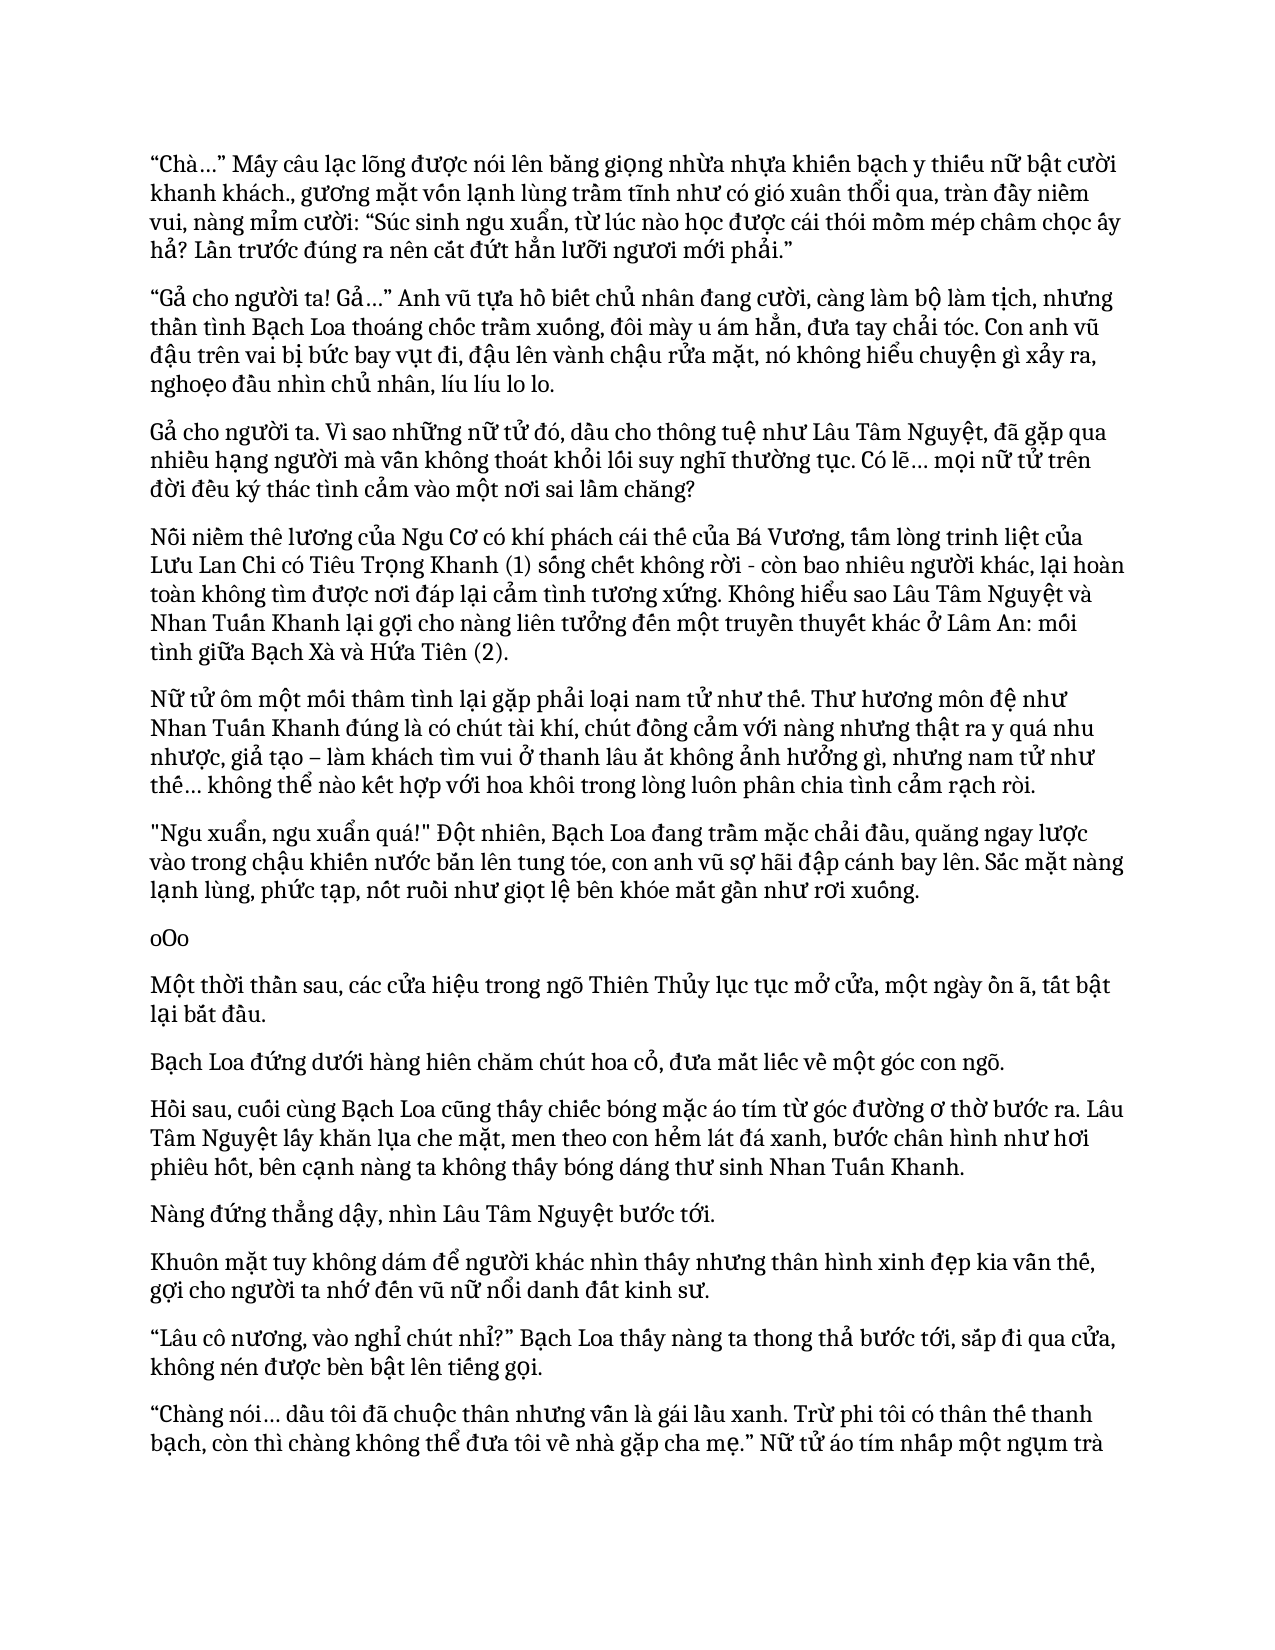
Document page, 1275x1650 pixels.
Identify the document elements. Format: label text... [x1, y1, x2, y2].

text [150, 1400, 1125, 1457]
text Bạch Loa đứng dưới hàng hiên chăm chút hoa cỏ, đưa mắt liếc về một góc con ngõ. [150, 1047, 1125, 1076]
text Nữ tử ôm một mối thâm tình lại gặp phải loại nam tử như thế. Thư hương môn đệ như Nhan Tuấn Khanh đúng là có chút tài khí, chút đồng cảm với nàng nhưng thật ra y quá nhu nhược, giả tạo – làm khách tìm vui ở thanh lâu ắt không ảnh hưởng gì, nhưng nam tử như thế… không thể nào kết hợp với hoa khôi trong lòng luôn phân chia tình cảm rạch ròi. [150, 685, 1125, 800]
text “Lâu cô nương, vào nghỉ chút nhỉ?” Bạch Loa thấy nàng ta thong thả bước tới, sắp đi qua cửa, không nén được bèn bật lên tiếng gọi. [150, 1324, 1125, 1381]
text oOo [150, 924, 1125, 952]
text Gả cho người ta. Vì sao những nữ tử đó, dầu cho thông tuệ như Lâu Tâm Nguyệt, đã gặp qua nhiều hạng người mà vẫn không thoát khỏi lối suy nghĩ thường tục. Có lẽ… mọi nữ tử trên đời đều ký thác tình cảm vào một nơi sai lầm chăng? [150, 417, 1125, 504]
text Khuôn mặt tuy không dám để người khác nhìn thấy nhưng thân hình xinh đẹp kia vẫn thế, gợi cho người ta nhớ đến vũ nữ nổi danh đất kinh sư. [150, 1247, 1125, 1305]
text Nỗi niềm thê lương của Ngu Cơ có khí phách cái thế của Bá Vương, tấm lòng trinh liệt của Lưu Lan Chi có Tiêu Trọng Khanh (1) sống chết không rời - còn bao nhiêu người khác, lại hoàn toàn không tìm được nơi đáp lại cảm tình tương xứng. Không hiểu sao Lâu Tâm Nguyệt và Nhan Tuấn Khanh lại gợi cho nàng liên tưởng đến một truyền thuyết khác ở Lâm An: mối tình giữa Bạch Xà và Hứa Tiên (2). [150, 522, 1125, 666]
text Một thời thần sau, các cửa hiệu trong ngõ Thiên Thủy lục tục mở cửa, một ngày ồn ã, tất bật lại bắt đầu. [150, 971, 1125, 1029]
text “Chà…” Mấy câu lạc lõng được nói lên bằng giọng nhừa nhựa khiến bạch y thiếu nữ bật cười khanh khách., gương mặt vốn lạnh lùng trầm tĩnh như có gió xuân thổi qua, tràn đầy niềm vui, nàng mỉm cười: “Súc sinh ngu xuẩn, từ lúc nào học được cái thói mồm mép châm chọc ấy hả? Lần trước đúng ra nên cắt đứt hẳn lưỡi ngươi mới phải.” [150, 150, 1125, 265]
text Hồi sau, cuối cùng Bạch Loa cũng thấy chiếc bóng mặc áo tím từ góc đường ơ thờ bước ra. Lâu Tâm Nguyệt lấy khăn lụa che mặt, men theo con hẻm lát đá xanh, bước chân hình như hơi phiêu hốt, bên cạnh nàng ta không thấy bóng dáng thư sinh Nhan Tuấn Khanh. [150, 1095, 1125, 1181]
text Nàng đứng thẳng dậy, nhìn Lâu Tâm Nguyệt bước tới. [150, 1200, 1125, 1229]
text "Ngu xuẩn, ngu xuẩn quá!" Đột nhiên, Bạch Loa đang trầm mặc chải đầu, quăng ngay lược vào trong chậu khiến nước bắn lên tung tóe, con anh vũ sợ hãi đập cánh bay lên. Sắc mặt nàng lạnh lùng, phức tạp, nốt ruồi như giọt lệ bên khóe mắt gần như rơi xuống. [150, 819, 1125, 905]
text “Gả cho người ta! Gả…” Anh vũ tựa hồ biết chủ nhân đang cười, càng làm bộ làm tịch, nhưng thần tình Bạch Loa thoáng chốc trầm xuống, đôi mày u ám hẳn, đưa tay chải tóc. Con anh vũ đậu trên vai bị bức bay vụt đi, đậu lên vành chậu rửa mặt, nó không hiểu chuyện gì xảy ra, nghoẹo đầu nhìn chủ nhân, líu líu lo lo. [150, 284, 1125, 399]
